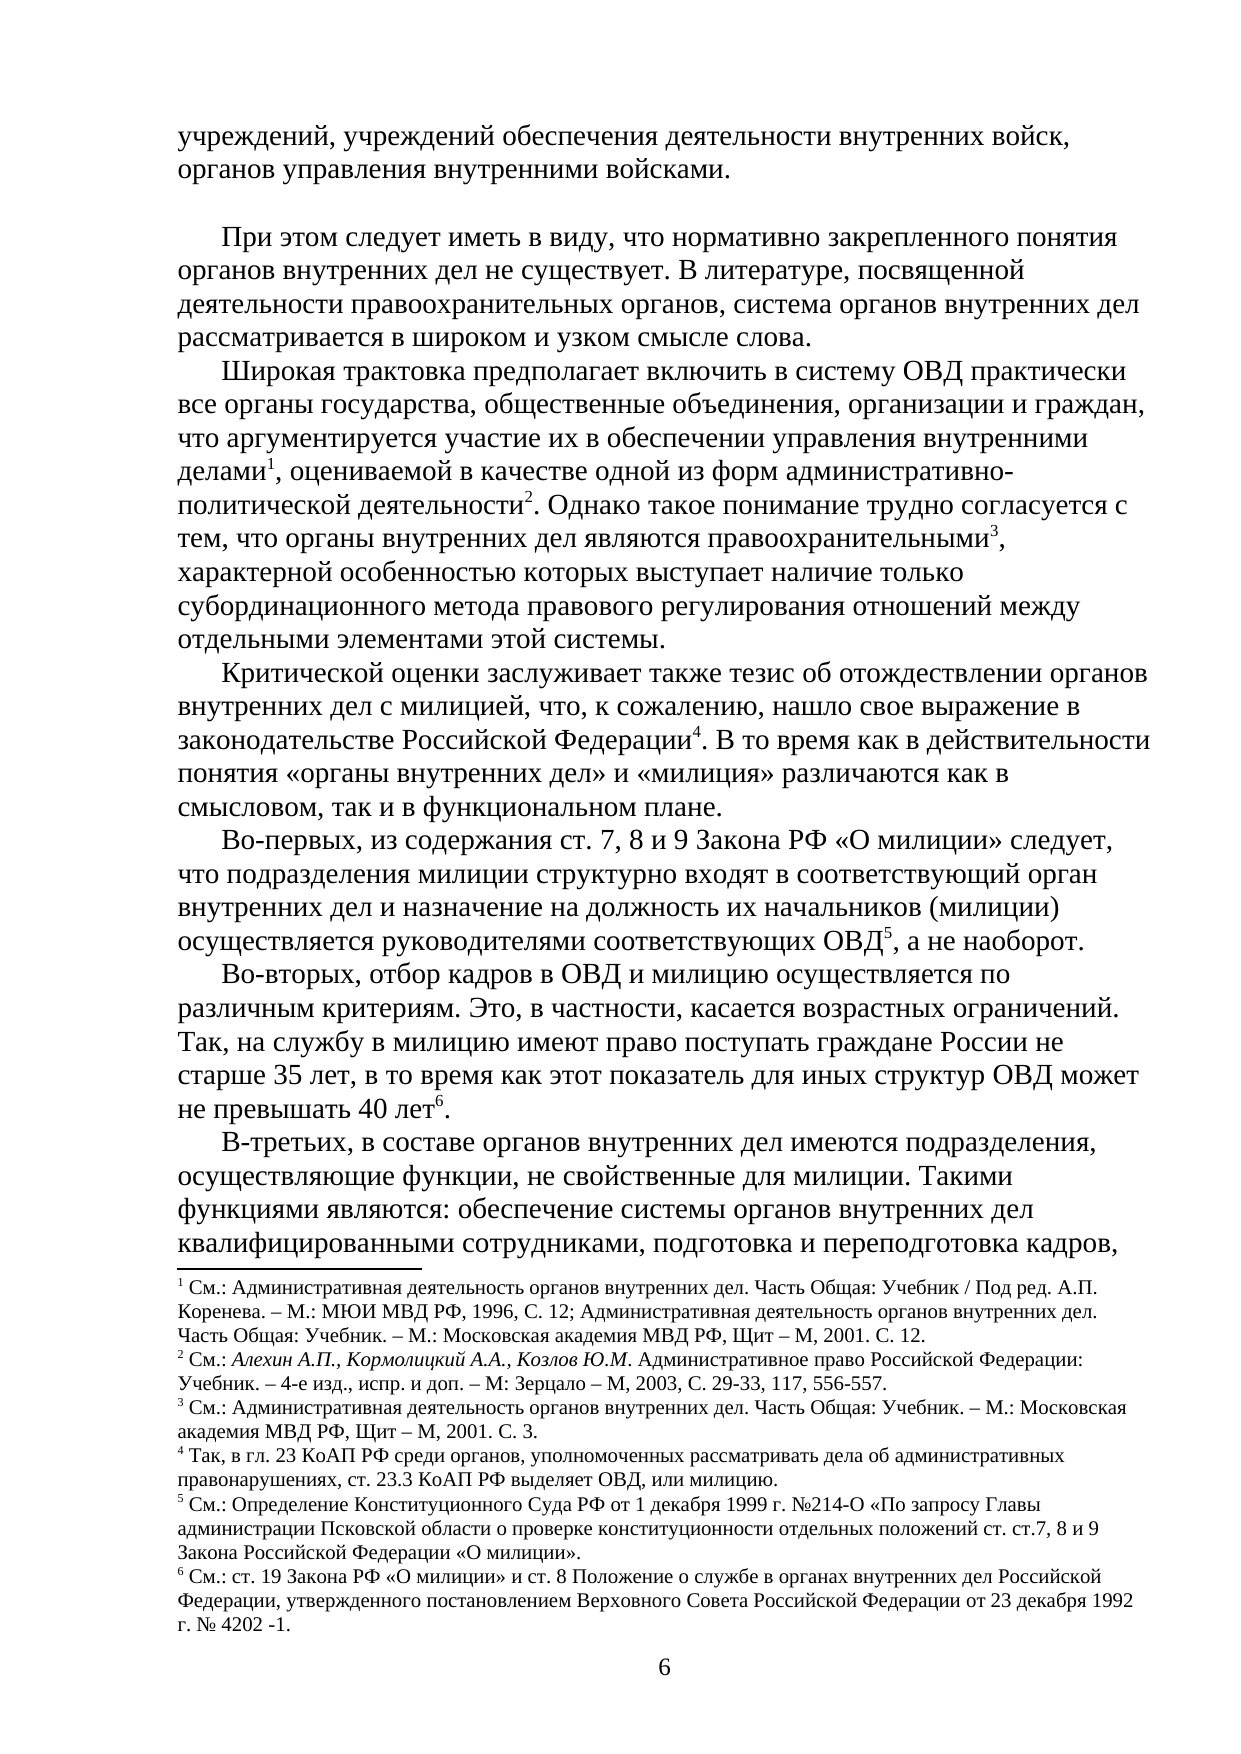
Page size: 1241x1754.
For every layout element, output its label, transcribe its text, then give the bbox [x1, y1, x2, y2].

text Широкая трактовка предполагает включить в систему ОВД практически все органы государства, общественные объединения, организации и граждан, что аргументируется участие их в обеспечении управления внутренними делами, оцениваемой в качестве одной из форм административно-политической деятельности. Однако такое понимание трудно согласуется с тем, что органы внутренних дел являются правоохранительными, характерной особенностью которых выступает наличие только субординационного метода правового регулирования отношений между отдельными элементами этой системы. [177, 353, 1152, 655]
text Критической оценки заслуживает также тезис об отождествлении органов внутренних дел с милицией, что, к сожалению, нашло свое выражение в законодательстве Российской Федерации. В то время как в действительности понятия «органы внутренних дел» и «милиция» различаются как в смысловом, так и в функциональном плане. [177, 655, 1152, 822]
text Во-первых, из содержания ст. 7, 8 и 9 Закона РФ «О милиции» следует, что подразделения милиции структурно входят в соответствующий орган внутренних дел и назначение на должность их начальников (милиции) осуществляется руководителями соответствующих ОВД, а не наоборот. [177, 822, 1152, 957]
text При этом следует иметь в виду, что нормативно закрепленного понятия органов внутренних дел не существует. В литературе, посвященной деятельности правоохранительных органов, система органов внутренних дел рассматривается в широком и узком смысле слова. [177, 219, 1152, 353]
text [177, 118, 1152, 185]
text Во-вторых, отбор кадров в ОВД и милицию осуществляется по различным критериям. Это, в частности, касается возрастных ограничений. Так, на службу в милицию имеют право поступать граждане России не старше 35 лет, в то время как этот показатель для иных структур ОВД может не превышать 40 лет. [177, 957, 1152, 1124]
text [177, 1124, 1152, 1258]
